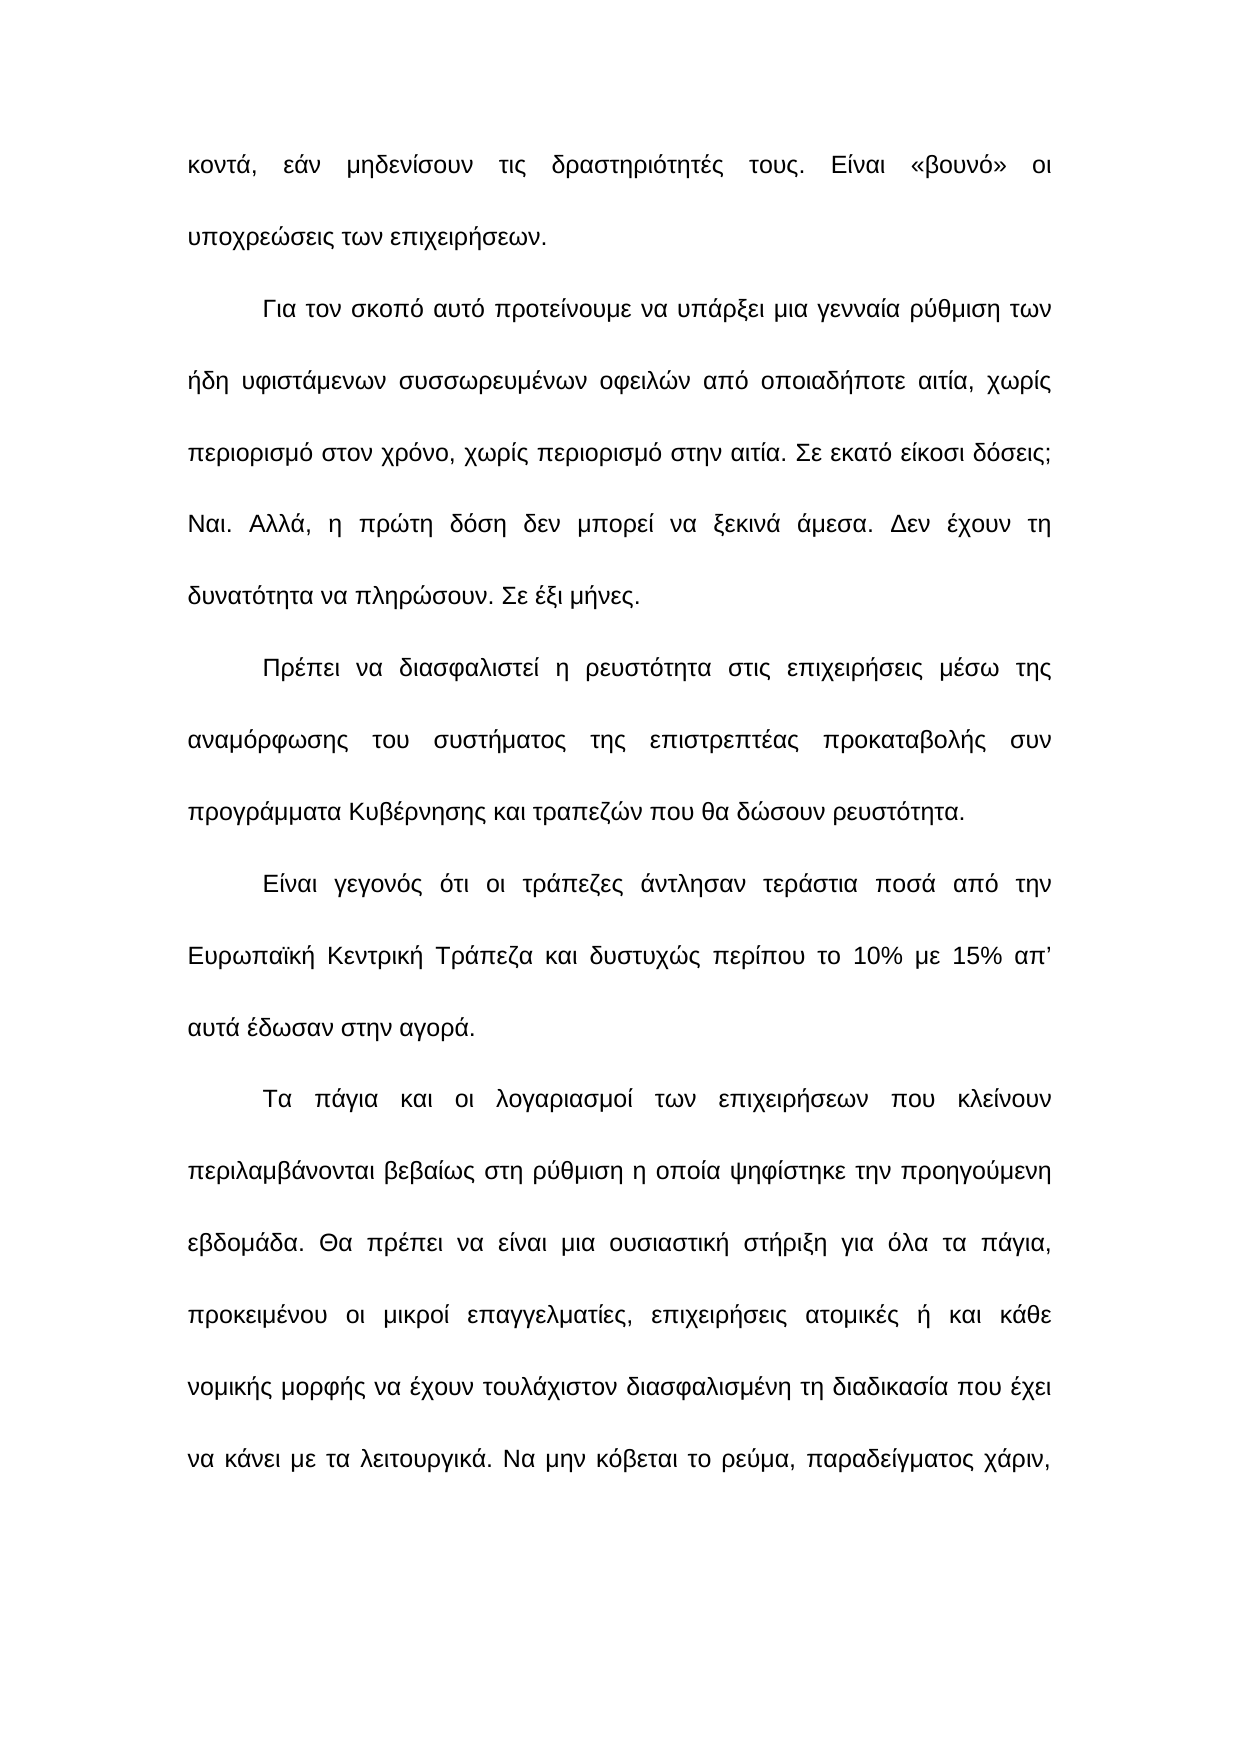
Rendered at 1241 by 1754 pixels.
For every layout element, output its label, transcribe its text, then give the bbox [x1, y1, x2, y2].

text Είναι γεγονός ότι οι τράπεζες άντλησαν τεράστια ποσά από την Ευρωπαϊκή Κεντρική Τράπεζα και δυστυχώς περίπου το 10% με 15% απ’ αυτά έδωσαν στην αγορά. [187, 869, 1053, 1041]
text Για τον σκοπό αυτό προτείνουμε να υπάρξει μια γενναία ρύθμιση των ήδη υφιστάμενων συσσωρευμένων οφειλών από οποιαδήποτε αιτία, χωρίς περιορισμό στον χρόνο, χωρίς περιορισμό στην αιτία. Σε εκατό είκοσι δόσεις; Ναι. Αλλά, η πρώτη δόση δεν μπορεί να ξεκινά άμεσα. Δεν έχουν τη δυνατότητα να πληρώσουν. Σε έξι μήνες. [187, 294, 1053, 610]
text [187, 1084, 1053, 1472]
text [187, 150, 1053, 251]
text Πρέπει να διασφαλιστεί η ρευστότητα στις επιχειρήσεις μέσω της αναμόρφωσης του συστήματος της επιστρεπτέας προκαταβολής συν προγράμματα Κυβέρνησης και τραπεζών που θα δώσουν ρευστότητα. [187, 653, 1053, 826]
